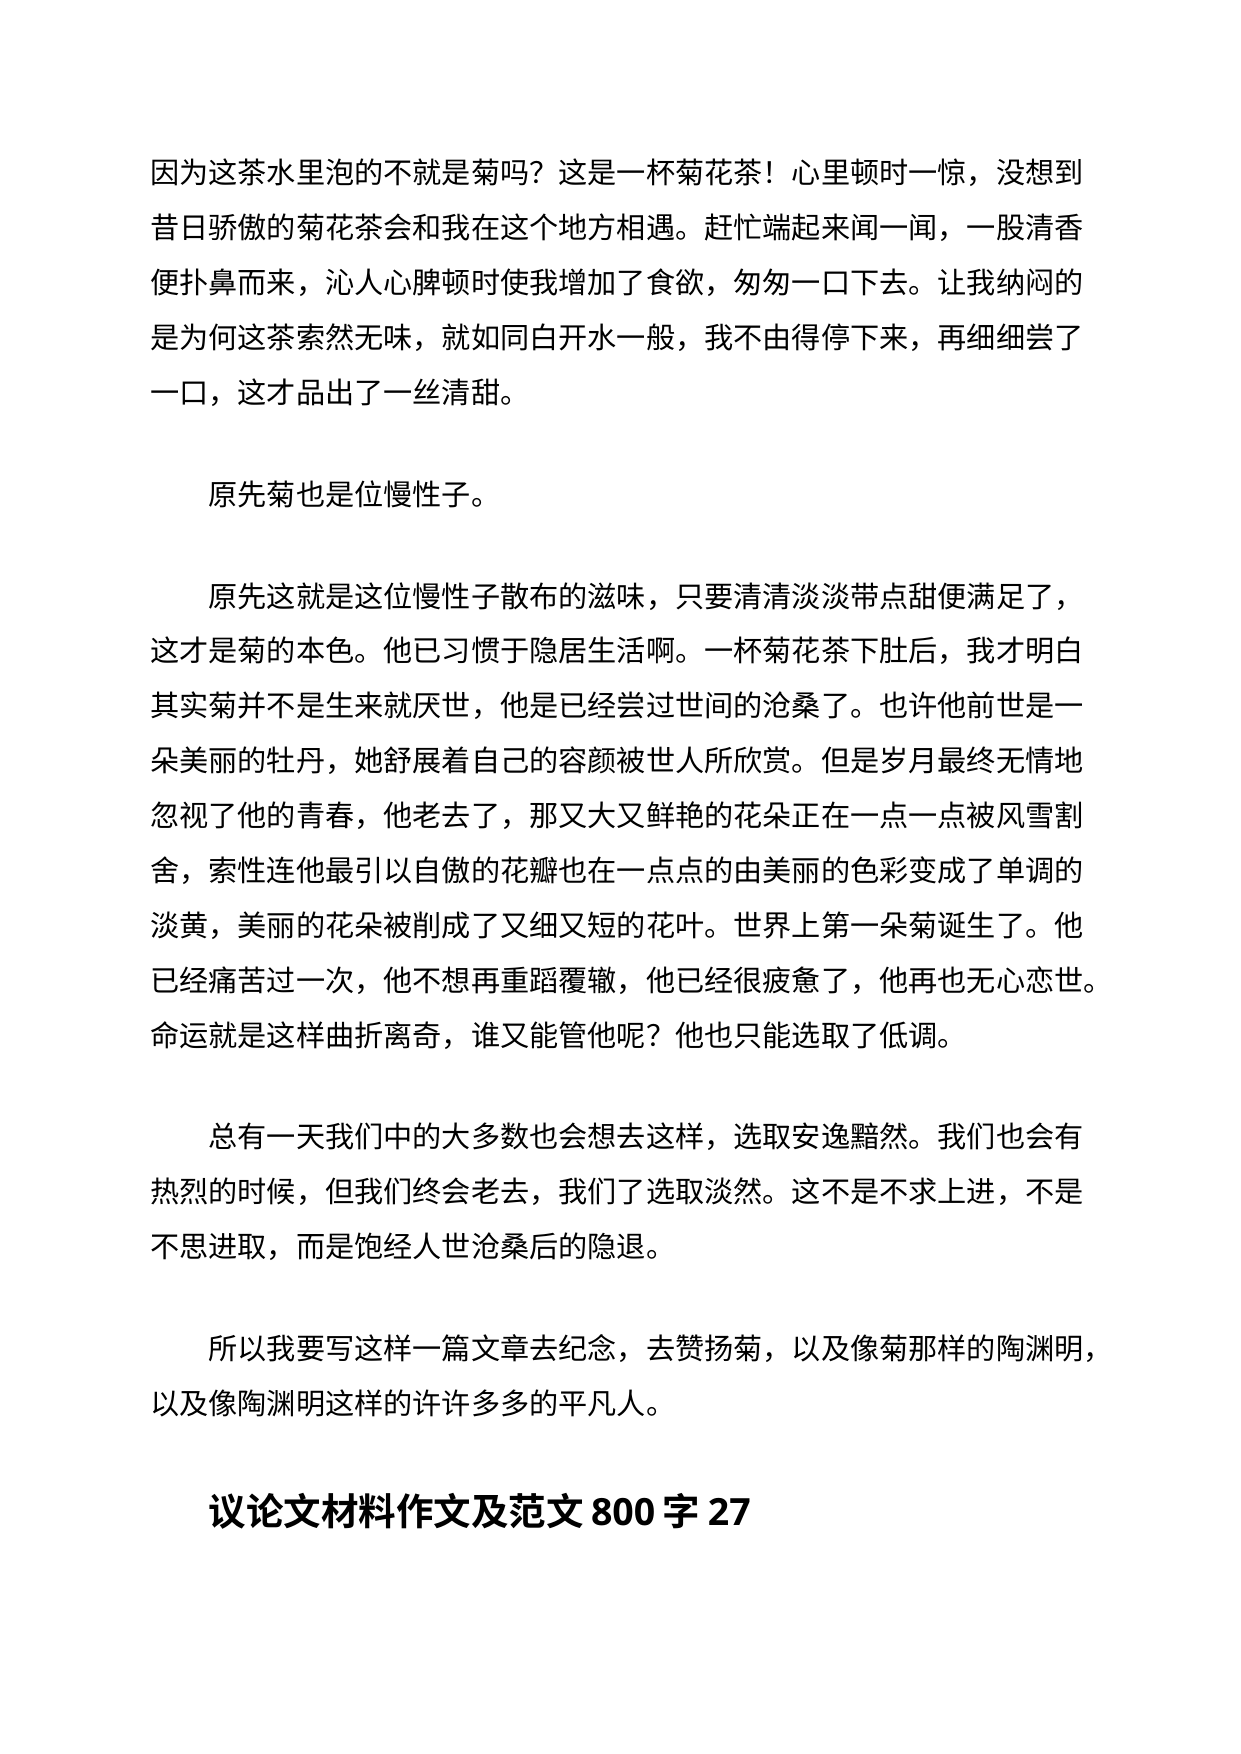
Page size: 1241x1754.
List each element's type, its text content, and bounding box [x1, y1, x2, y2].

text 原先这就是这位慢性子散布的滋味，只要清清淡淡带点甜便满足了，这才是菊的本色。他已习惯于隐居生活啊。一杯菊花茶下肚后，我才明白其实菊并不是生来就厌世，他是已经尝过世间的沧桑了。也许他前世是一朵美丽的牡丹，她舒展着自己的容颜被世人所欣赏。但是岁月最终无情地忽视了他的青春，他老去了，那又大又鲜艳的花朵正在一点一点被风雪割舍，索性连他最引以自傲的花瓣也在一点点的由美丽的色彩变成了单调的淡黄，美丽的花朵被削成了又细又短的花叶。世界上第一朵菊诞生了。他已经痛苦过一次，他不想再重蹈覆辙，他已经很疲惫了，他再也无心恋世。命运就是这样曲折离奇，谁又能管他呢？他也只能选取了低调。 [150, 573, 1090, 1054]
text 原先菊也是位慢性子。 [150, 471, 1090, 514]
text 所以我要写这样一篇文章去纪念，去赞扬菊，以及像菊那样的陶渊明，以及像陶渊明这样的许许多多的平凡人。 [150, 1326, 1090, 1423]
text 总有一天我们中的大多数也会想去这样，选取安逸黯然。我们也会有热烈的时候，但我们终会老去，我们了选取淡然。这不是不求上进，不是不思进取，而是饱经人世沧桑后的隐退。 [150, 1114, 1090, 1266]
text 议论文材料作文及范文800字27 [150, 1482, 1090, 1537]
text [150, 150, 1090, 412]
